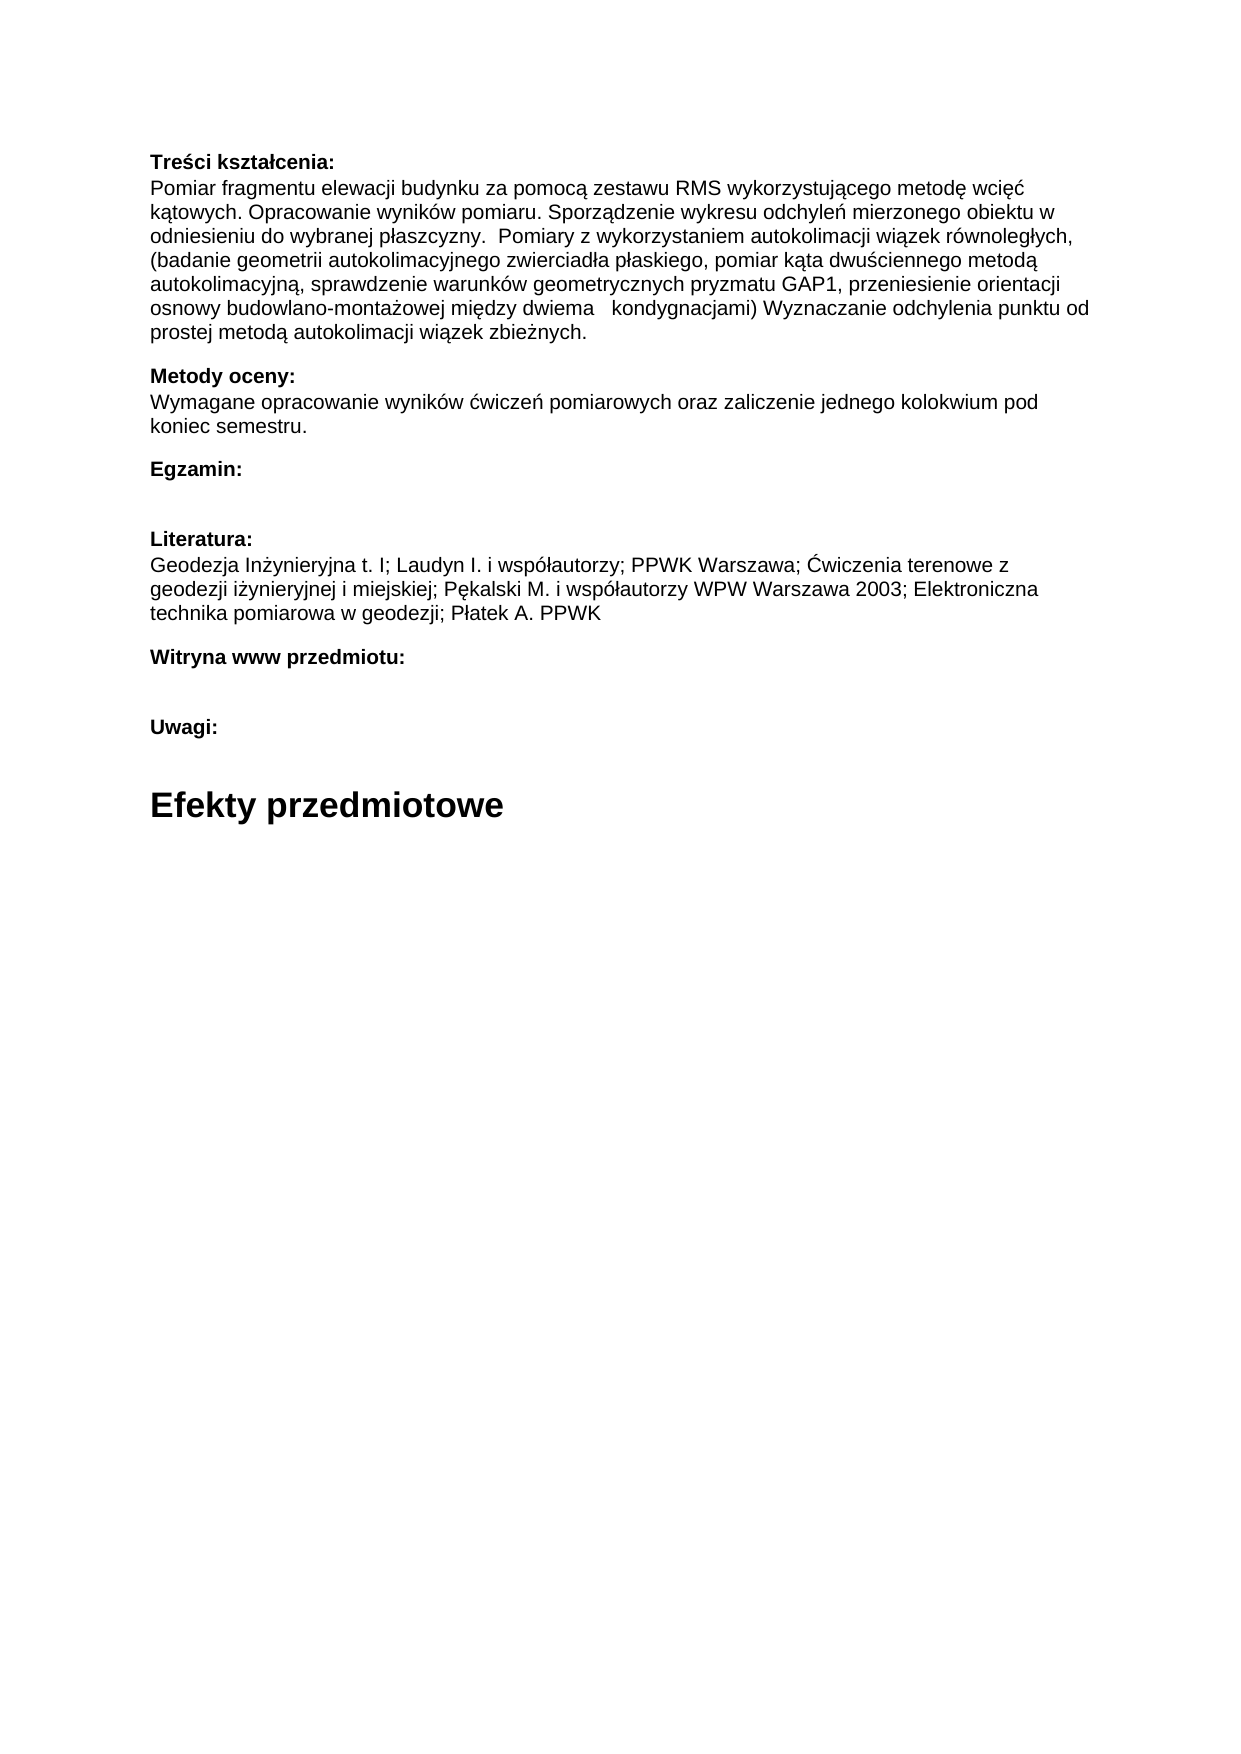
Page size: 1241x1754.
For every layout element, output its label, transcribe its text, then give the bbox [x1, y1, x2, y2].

text Treści kształcenia: [150, 150, 1090, 174]
text Egzamin: [150, 457, 1090, 481]
text Literatura: [150, 527, 1090, 551]
text Geodezja Inżynieryjna t. I; Laudyn I. i współautorzy; PPWK Warszawa; Ćwiczenia terenowe z geodezji iżynieryjnej i miejskiej; Pękalski M. i współautorzy WPW Warszawa 2003; Elektroniczna technika pomiarowa w geodezji; Płatek A. PPWK [150, 553, 1090, 625]
text Wymagane opracowanie wyników ćwiczeń pomiarowych oraz zaliczenie jednego kolokwium pod koniec semestru. [150, 389, 1090, 437]
text Pomiar fragmentu elewacji budynku za pomocą zestawu RMS wykorzystującego metodę wcięć kątowych. Opracowanie wyników pomiaru. Sporządzenie wykresu odchyleń mierzonego obiektu w odniesieniu do wybranej płaszcyzny. Pomiary z wykorzystaniem autokolimacji wiązek równoległych, (badanie geometrii autokolimacyjnego zwierciadła płaskiego, pomiar kąta dwuściennego metodą autokolimacyjną, sprawdzenie warunków geometrycznych pryzmatu GAP1, przeniesienie orientacji osnowy budowlano-montażowej między dwiema kondygnacjami) Wyznaczanie odchylenia punktu od prostej metodą autokolimacji wiązek zbieżnych. [150, 176, 1090, 344]
text Metody oceny: [150, 363, 1090, 387]
text Witryna www przedmiotu: [150, 645, 1090, 669]
subtitle Efekty przedmiotowe [150, 784, 1090, 825]
text Uwagi: [150, 714, 1090, 738]
